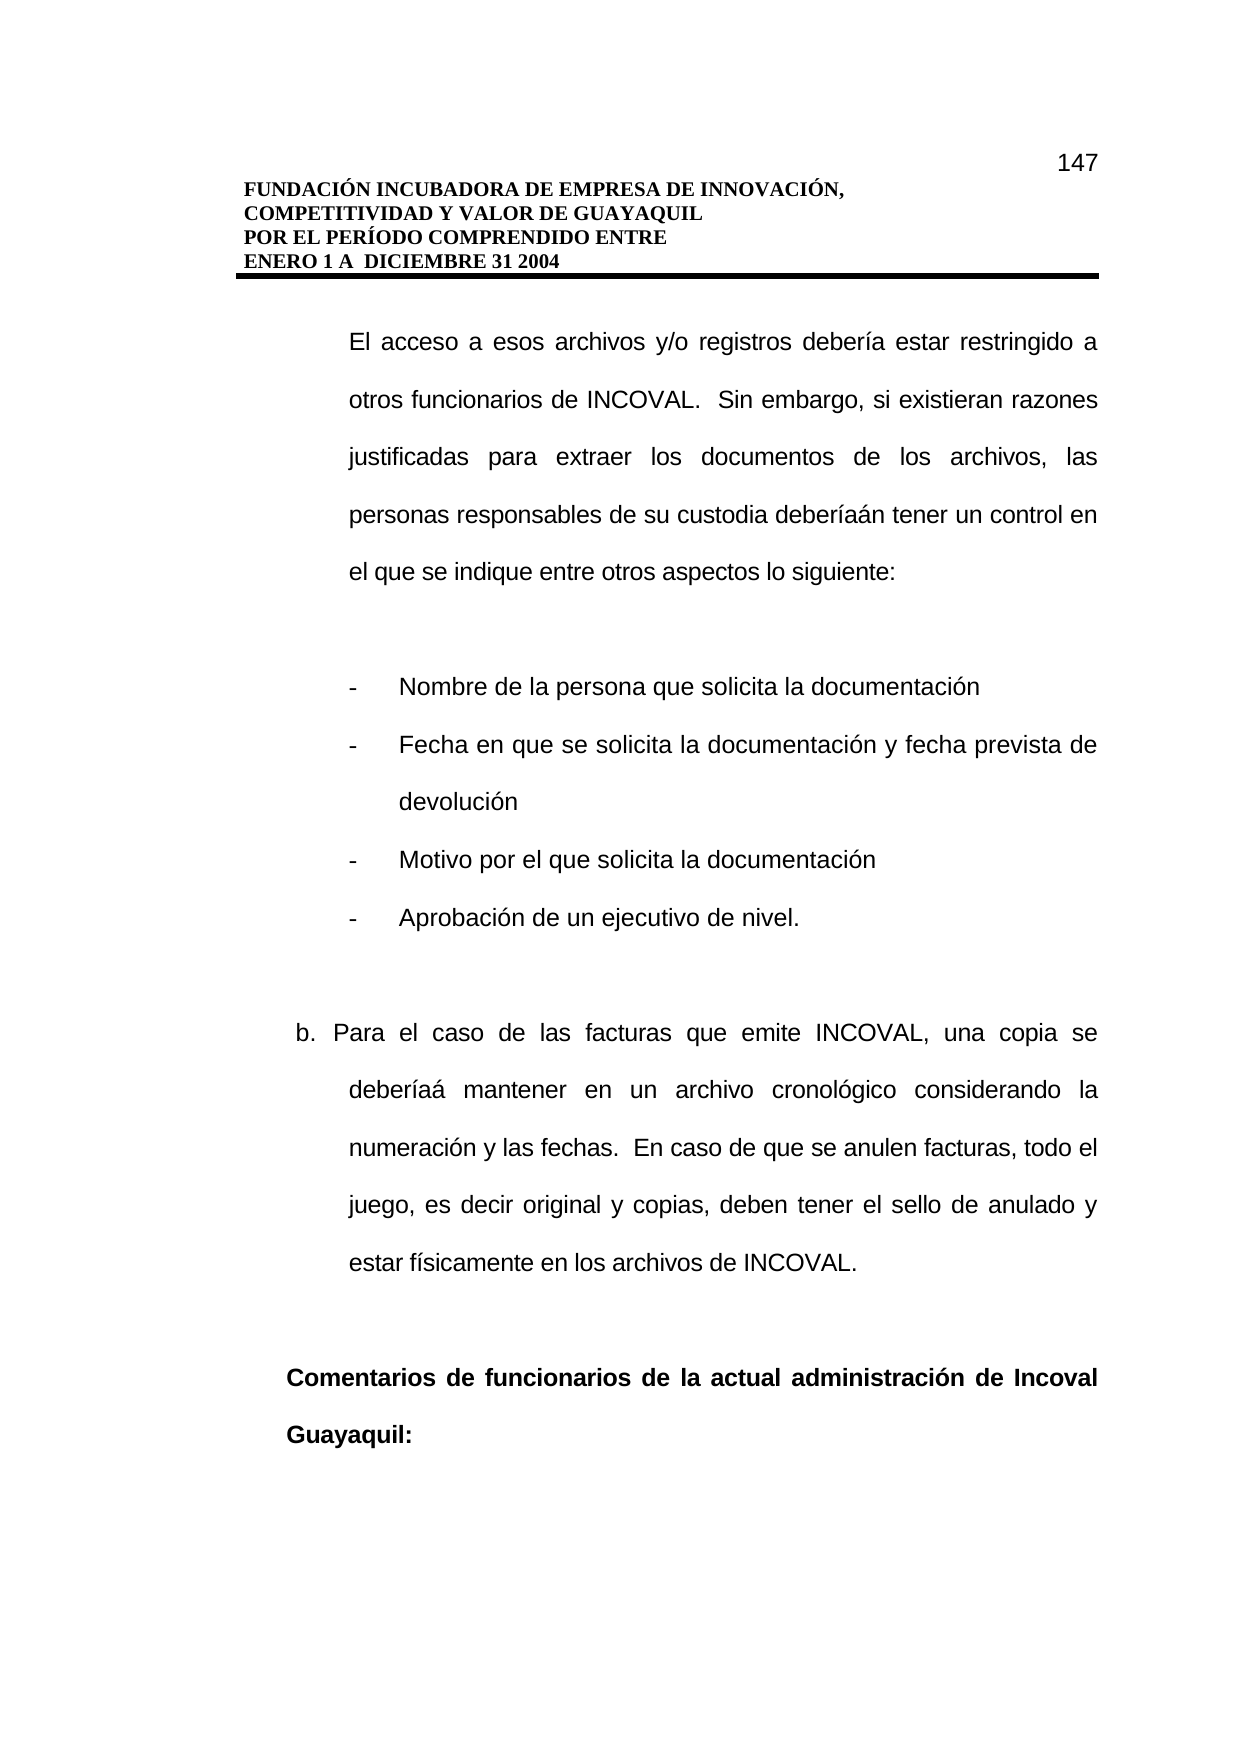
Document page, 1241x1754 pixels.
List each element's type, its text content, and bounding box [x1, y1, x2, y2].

text Comentarios de funcionarios de la actual administración de Incoval Guayaquil: [286, 1363, 1098, 1449]
list Nombre de la persona que solicita la documentación [349, 672, 1098, 701]
list Aprobación de un ejecutivo de nivel. [349, 903, 1098, 931]
list Fecha en que se solicita la documentación y fecha prevista de devolución [349, 730, 1098, 816]
list Para el caso de las facturas que emite INCOVAL, una copia se deber mantener en un archivo cronológico considerando la numeración y las fechas. En caso de que se anulen facturas, todo el juego, es decir original y copias, deben tener el sello de anulado y estar físicamente en los archivos de INCOVAL. [295, 1018, 1098, 1277]
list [295, 327, 1098, 586]
list Motivo por el que solicita la documentación [349, 845, 1098, 874]
